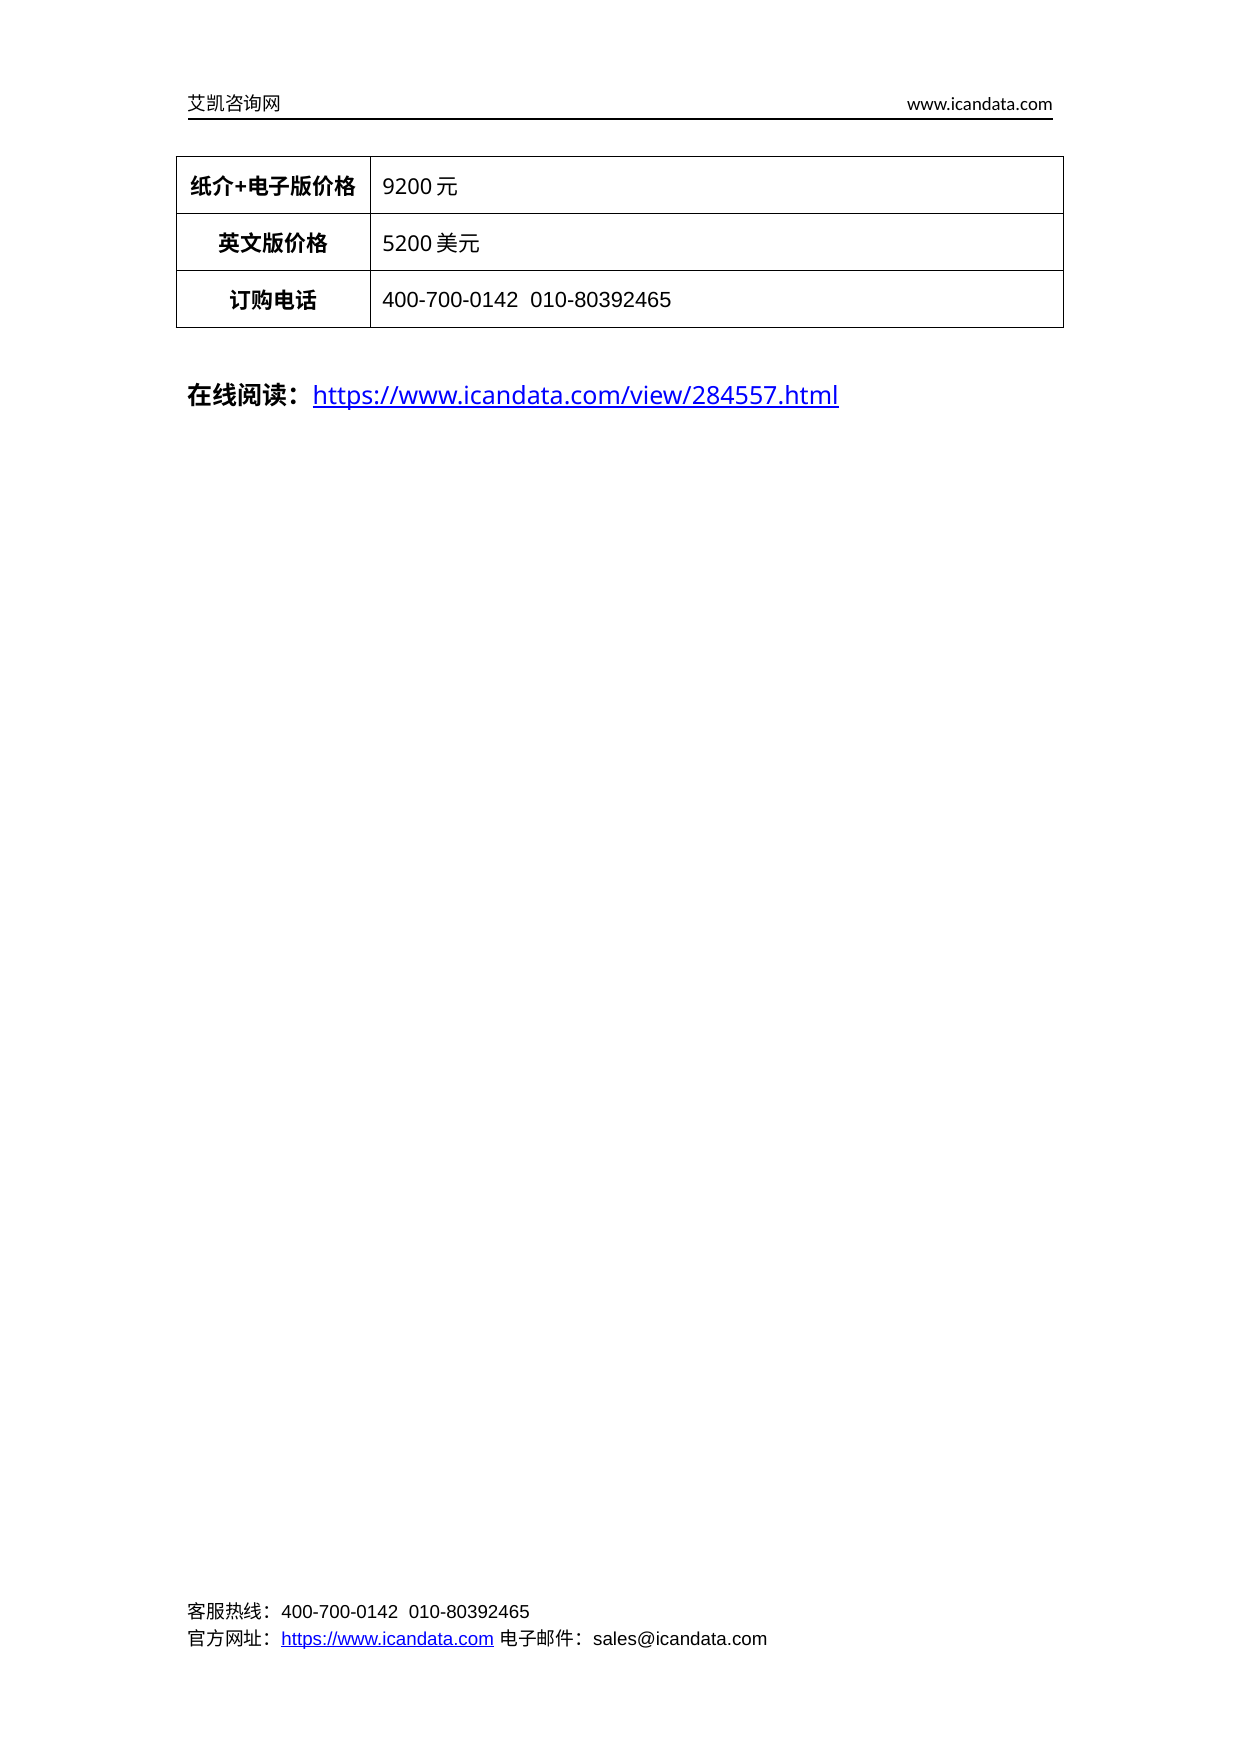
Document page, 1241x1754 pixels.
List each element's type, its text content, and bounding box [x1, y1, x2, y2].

table_cell 订购电话 [177, 271, 370, 327]
table_cell 英文版价格 [177, 214, 370, 270]
table_cell 纸介+电子版价格 [177, 157, 370, 213]
table_cell 9200元 [371, 157, 1063, 213]
text 在线阅读：https://www.icandata.com/view/284557.html [187, 361, 1053, 426]
table_cell 5200美元 [371, 214, 1063, 270]
table_cell 400-700-0142 010-80392465 [371, 271, 1063, 327]
